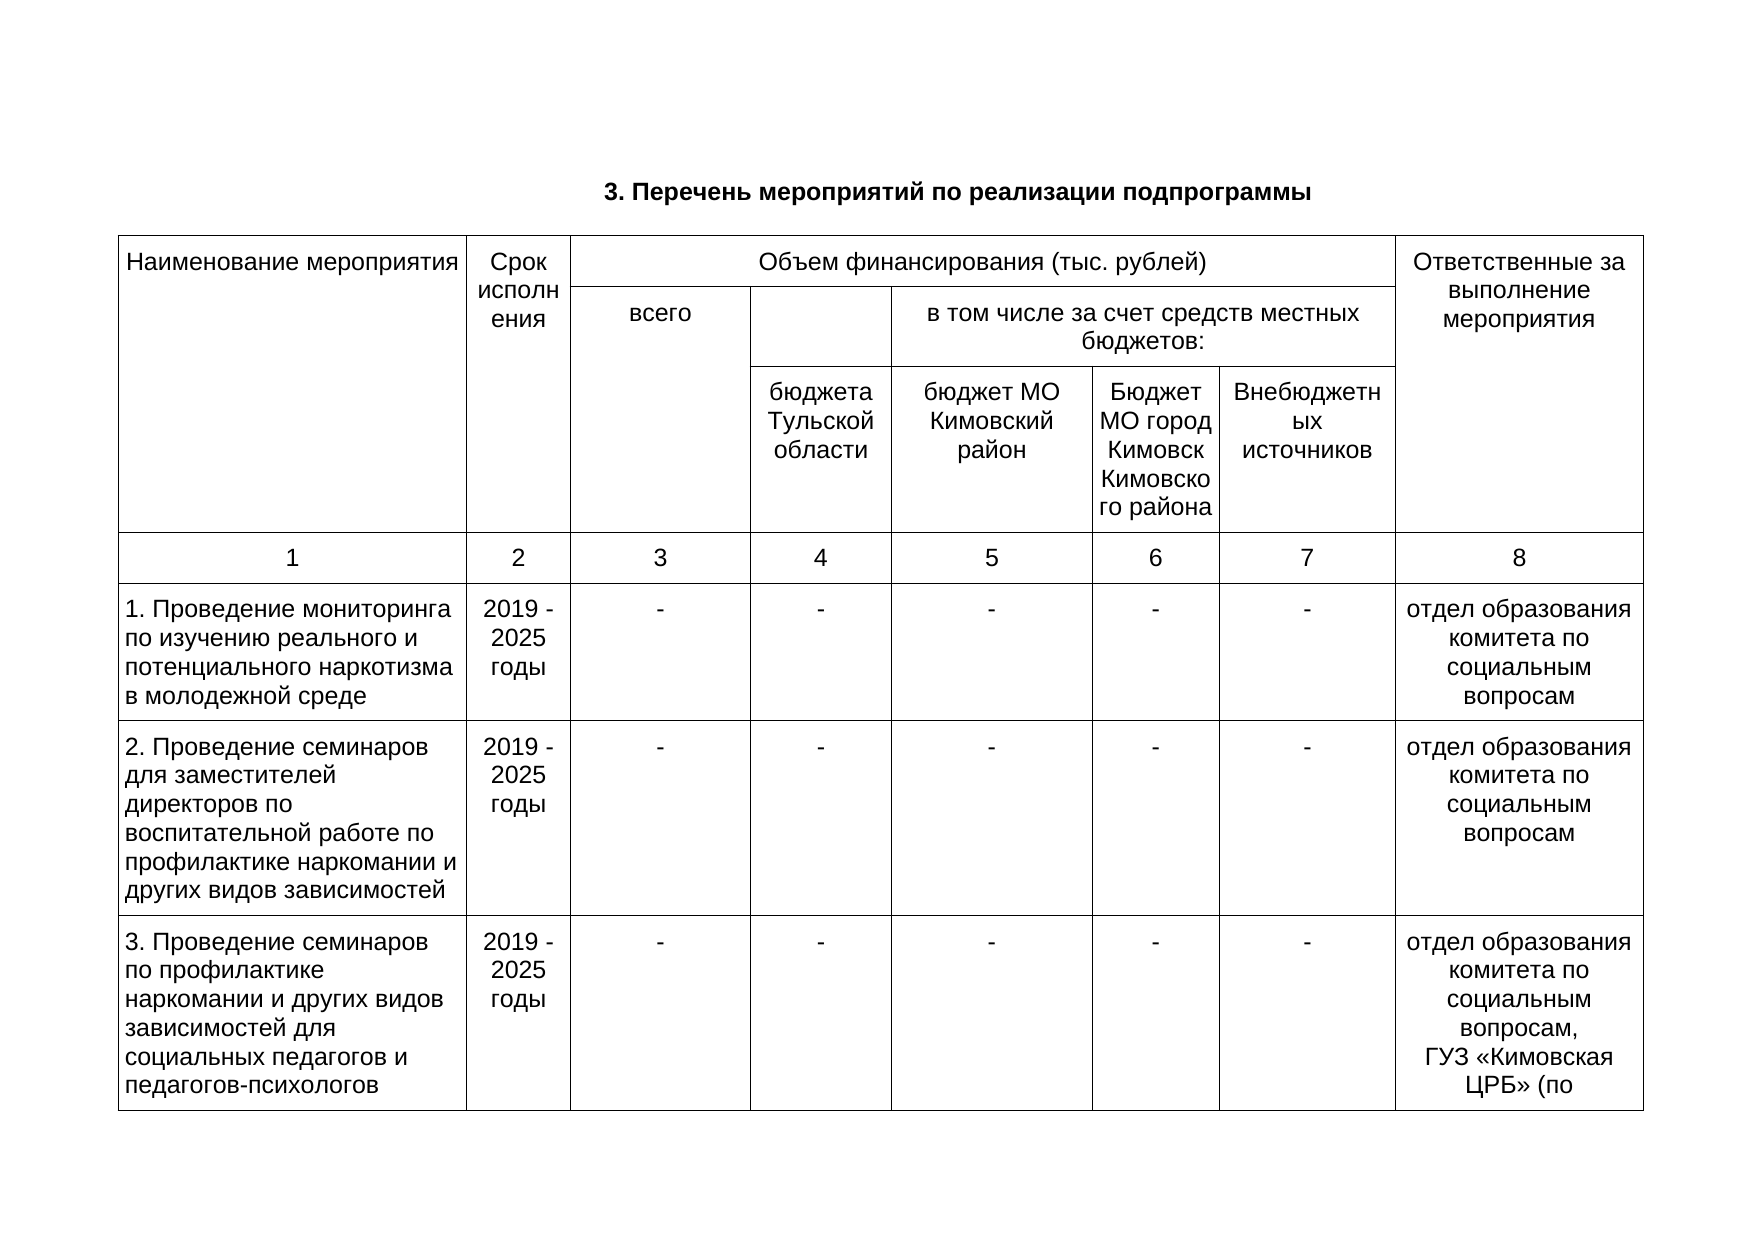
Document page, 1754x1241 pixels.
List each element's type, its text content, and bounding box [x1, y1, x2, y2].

table_cell 6 [1093, 533, 1219, 583]
table_cell 8 [1396, 533, 1643, 583]
table_cell - [1093, 916, 1219, 1109]
table_header Объем финансирования (тыс. рублей) [571, 236, 1395, 286]
table_cell 2019 - 2025 годы [467, 584, 570, 720]
table_cell - [571, 584, 750, 720]
table_cell - [892, 916, 1092, 1109]
table_cell отдел образования комитета по социальным вопросам [1396, 584, 1643, 720]
table_cell - [892, 721, 1092, 915]
text 3. Перечень мероприятий по реализации подпрограммы [177, 177, 1665, 206]
table_cell 2019 - 2025 годы [467, 721, 570, 915]
table_cell - [571, 916, 750, 1109]
table_cell - [1220, 584, 1395, 720]
table_cell - [1220, 916, 1395, 1109]
table_cell - [751, 916, 891, 1109]
table_cell 4 [751, 533, 891, 583]
table_header Ответственные за выполнение мероприятия [1396, 236, 1643, 532]
table_cell 7 [1220, 533, 1395, 583]
table_cell бюджета Тульской области [751, 367, 891, 532]
table_cell - [1220, 721, 1395, 915]
table_cell 1. Проведение мониторинга по изучению реального и потенциального наркотизма в молодежной среде [119, 584, 466, 720]
table_cell отдел образования комитета по социальным вопросам [1396, 721, 1643, 915]
table_cell всего [571, 287, 750, 532]
table_cell - [1093, 721, 1219, 915]
table_cell - [1093, 584, 1219, 720]
table_cell 2 [467, 533, 570, 583]
table_cell 3 [571, 533, 750, 583]
table_cell бюджет МО Кимовский район [892, 367, 1092, 532]
table_header Наименование мероприятия [119, 236, 466, 532]
table_cell - [751, 584, 891, 720]
table_cell - [571, 721, 750, 915]
table_cell Внебюджетных источников [1220, 367, 1395, 532]
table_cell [119, 916, 466, 1109]
table_cell [751, 287, 891, 366]
table_cell 2019 - 2025 годы [467, 916, 570, 1109]
table_cell 1 [119, 533, 466, 583]
table_cell - [892, 584, 1092, 720]
table_cell в том числе за счет средств местных бюджетов: [892, 287, 1395, 366]
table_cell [1396, 916, 1643, 1109]
table_cell 5 [892, 533, 1092, 583]
table_cell 2. Проведение семинаров для заместителей директоров по воспитательной работе по профилактике наркомании и других видов зависимостей [119, 721, 466, 915]
table_cell Бюджет МО город Кимовск Кимовского района [1093, 367, 1219, 532]
table_header Срок исполнения [467, 236, 570, 532]
table_cell - [751, 721, 891, 915]
